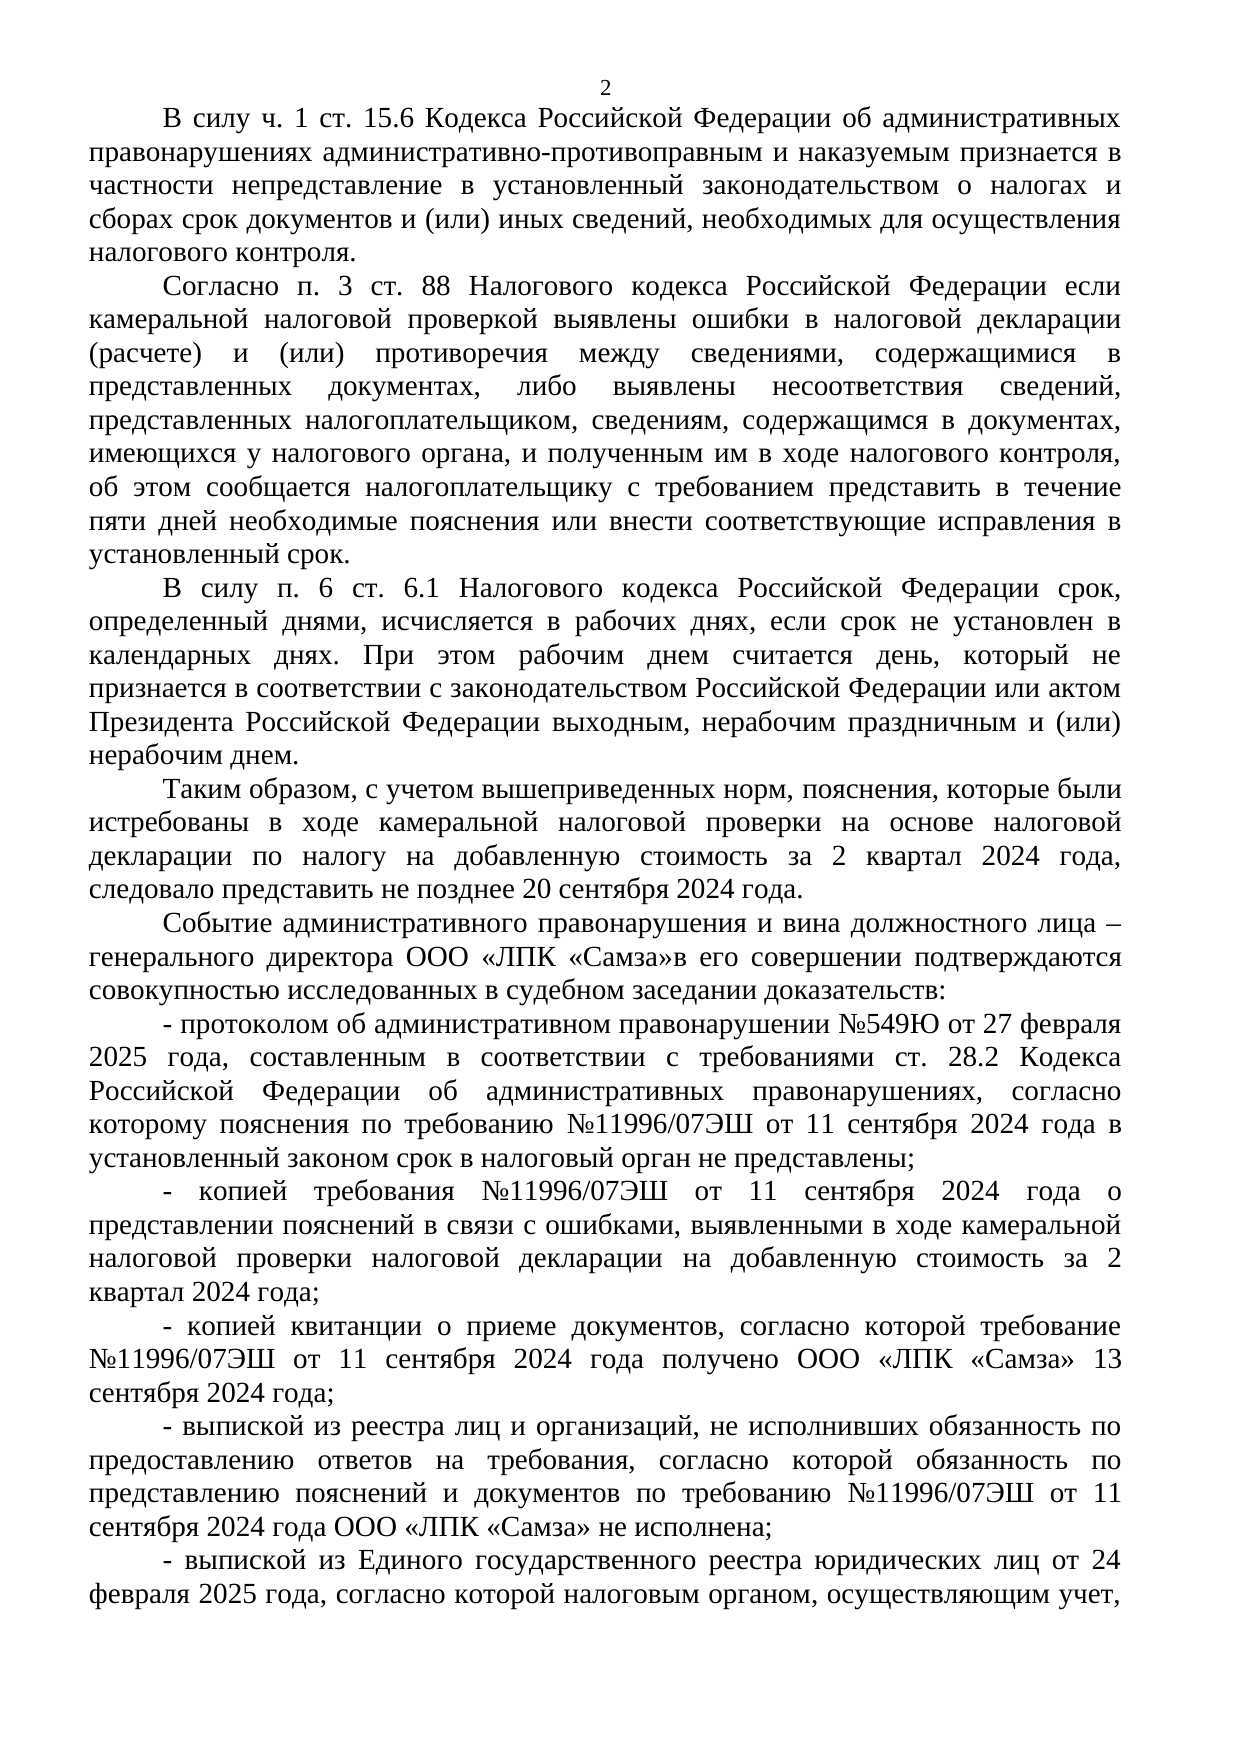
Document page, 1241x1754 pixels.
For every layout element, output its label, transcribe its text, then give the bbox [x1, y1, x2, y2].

text - копией требования №11996/07ЭШ от 11 сентября 2024 года о представлении пояснений в связи с ошибками, выявленными в ходе камеральной налоговой проверки налоговой декларации на добавленную стоимость за 2 квартал 2024 года; [89, 1173, 1122, 1308]
text - протоколом об административном правонарушении №549Ю от 27 февраля 2025 года, составленным в соответствии с требованиями ст. 28.2 Кодекса Российской Федерации об административных правонарушениях, согласно которому пояснения по требованию №11996/07ЭШ от 11 сентября 2024 года в установленный законом срок в налоговый орган не представлены; [89, 1006, 1122, 1173]
text - копией квитанции о приеме документов, согласно которой требование №11996/07ЭШ от 11 сентября 2024 года получено ООО «ЛПК «Самза» 13 сентября 2024 года; [89, 1308, 1122, 1408]
text Таким образом, с учетом вышеприведенных норм, пояснения, которые были истребованы в ходе камеральной налоговой проверки на основе налоговой декларации по налогу на добавленную стоимость за 2 квартал 2024 года, следовало представить не позднее 20 сентября 2024 года. [89, 771, 1122, 905]
text - выпиской из реестра лиц и организаций, не исполнивших обязанность по предоставлению ответов на требования, согласно которой обязанность по представлению пояснений и документов по требованию №11996/07ЭШ от 11 сентября 2024 года ООО «ЛПК «Самза» не исполнена; [89, 1408, 1122, 1542]
text Согласно п. 3 ст. 88 Налогового кодекса Российской Федерации если камеральной налоговой проверкой выявлены ошибки в налоговой декларации (расчете) и (или) противоречия между сведениями, содержащимися в представленных документах, либо выявлены несоответствия сведений, представленных налогоплательщиком, сведениям, содержащимся в документах, имеющихся у налогового органа, и полученным им в ходе налогового контроля, об этом сообщается налогоплательщику с требованием представить в течение пяти дней необходимые пояснения или внести соответствующие исправления в установленный срок. [89, 268, 1122, 570]
text Событие административного правонарушения и вина должностного лица – генерального директора ООО «ЛПК «Самза»в его совершении подтверждаются совокупностью исследованных в судебном заседании доказательств: [89, 905, 1122, 1006]
text В силу п. 6 ст. 6.1 Налогового кодекса Российской Федерации срок, определенный днями, исчисляется в рабочих днях, если срок не установлен в календарных днях. При этом рабочим днем считается день, который не признается в соответствии с законодательством Российской Федерации или актом Президента Российской Федерации выходным, нерабочим праздничным и (или) нерабочим днем. [89, 570, 1122, 771]
text В силу ч. 1 ст. 15.6 Кодекса Российской Федерации об административных правонарушениях административно-противоправным и наказуемым признается в частности непредставление в установленный законодательством о налогах и сборах срок документов и (или) иных сведений, необходимых для осуществления налогового контроля. [89, 100, 1122, 268]
